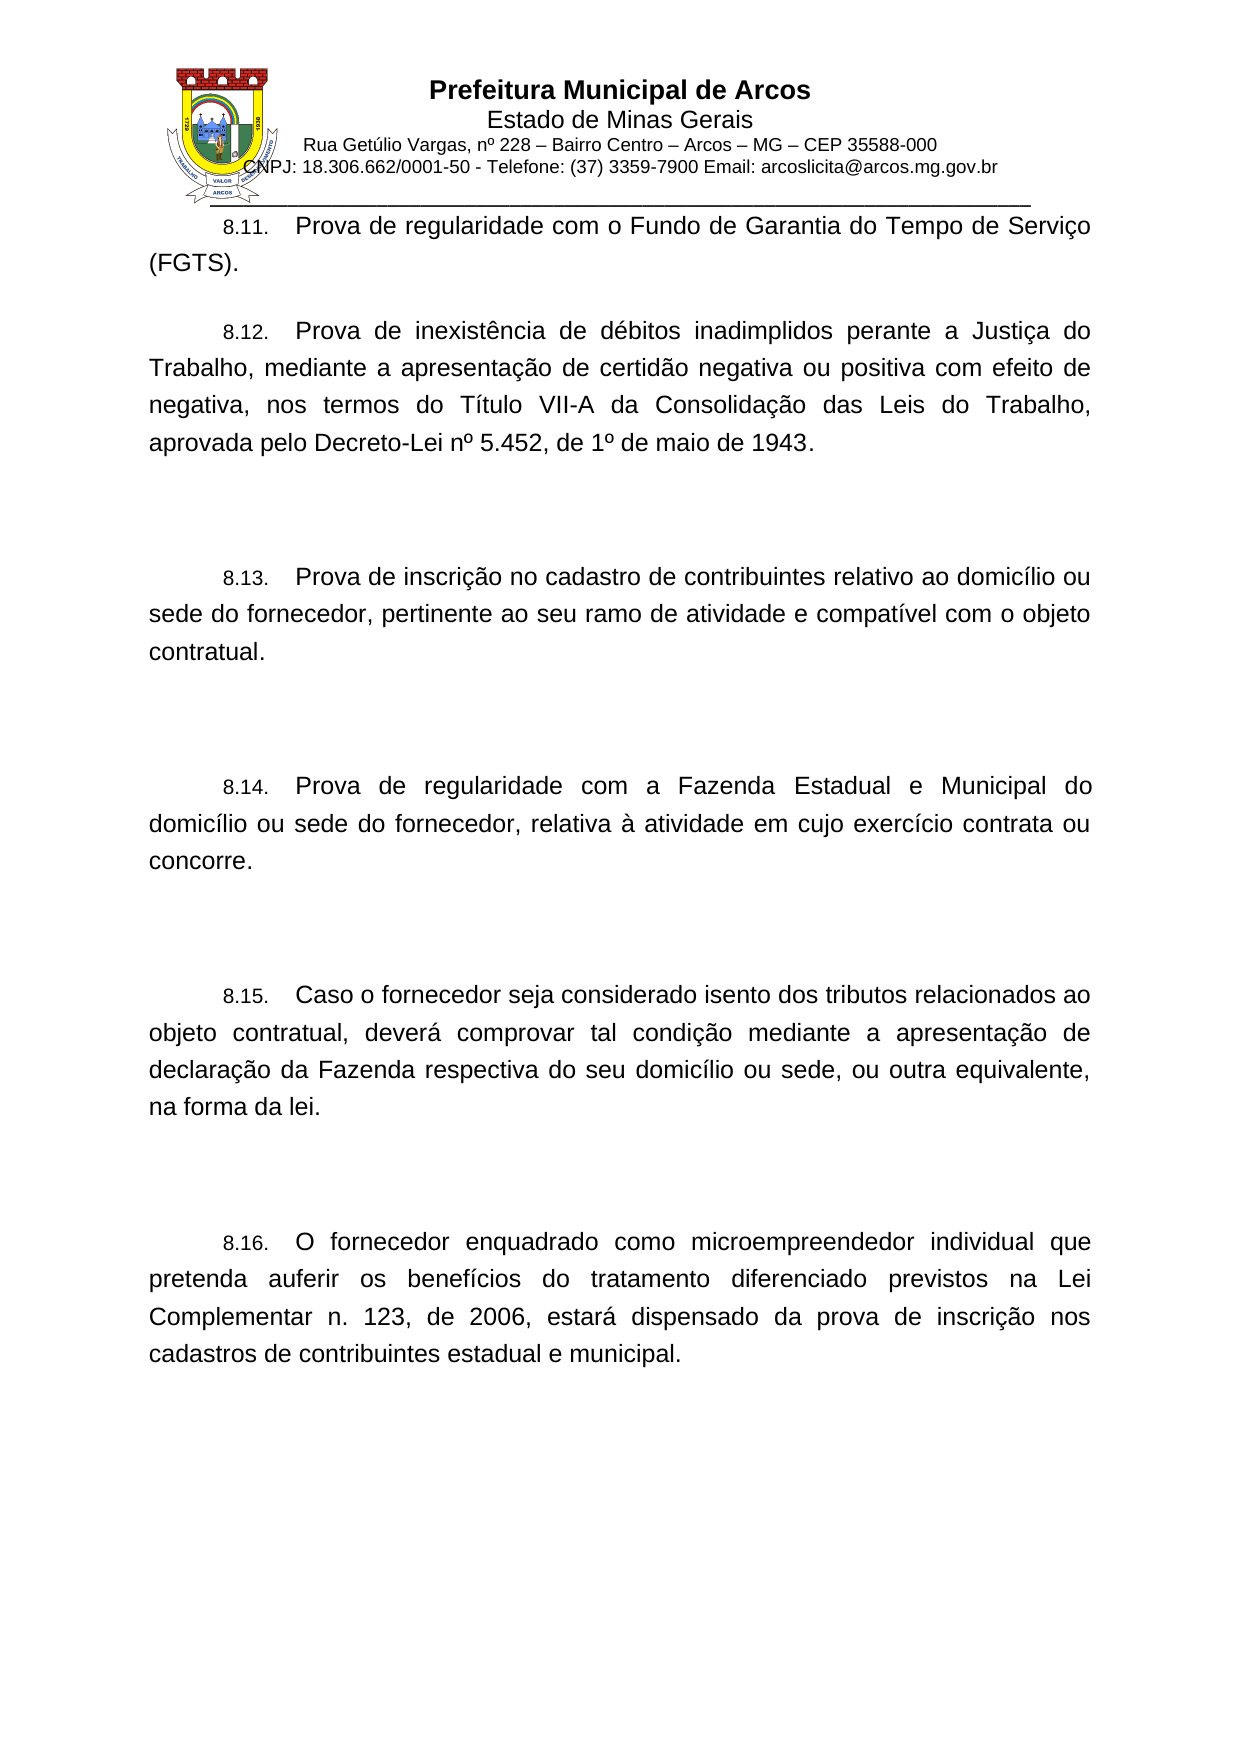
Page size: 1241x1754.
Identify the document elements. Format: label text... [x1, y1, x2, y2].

list Prova de regularidade com o Fundo de Garantia do Tempo de Serviço (FGTS). [149, 211, 1093, 277]
list Prova de inexistência de débitos inadimplidos perante a Justiça do Trabalho, mediante a apresentação de certidão negativa ou positiva com efeito de negativa, nos termos do Título VII-A da Consolidação das Leis do Trabalho, aprovada pelo Decreto-Lei nº 5.452, de 1º de maio de 1943. [149, 316, 1093, 456]
list O fornecedor enquadrado como microempreendedor individual que pretenda auferir os benefícios do tratamento diferenciado previstos na Lei Complementar n. 123, de 2006, estará dispensado da prova de inscrição nos cadastros de contribuintes estadual e municipal. [149, 1227, 1093, 1367]
list Prova de regularidade com a Fazenda Estadual e Municipal do domicílio ou sede do fornecedor, relativa à atividade em cujo exercício contrata ou concorre. [149, 771, 1093, 874]
list Caso o fornecedor seja considerado isento dos tributos relacionados ao objeto contratual, deverá comprovar tal condição mediante a apresentação de declaração da Fazenda respectiva do seu domicílio ou sede, ou outra equivalente, na forma da lei. [149, 980, 1093, 1121]
picture [165, 68, 278, 205]
list Prova de inscrição no cadastro de contribuintes relativo ao domicílio ou sede do fornecedor, pertinente ao seu ramo de atividade e compatível com o objeto contratual. [149, 562, 1093, 665]
